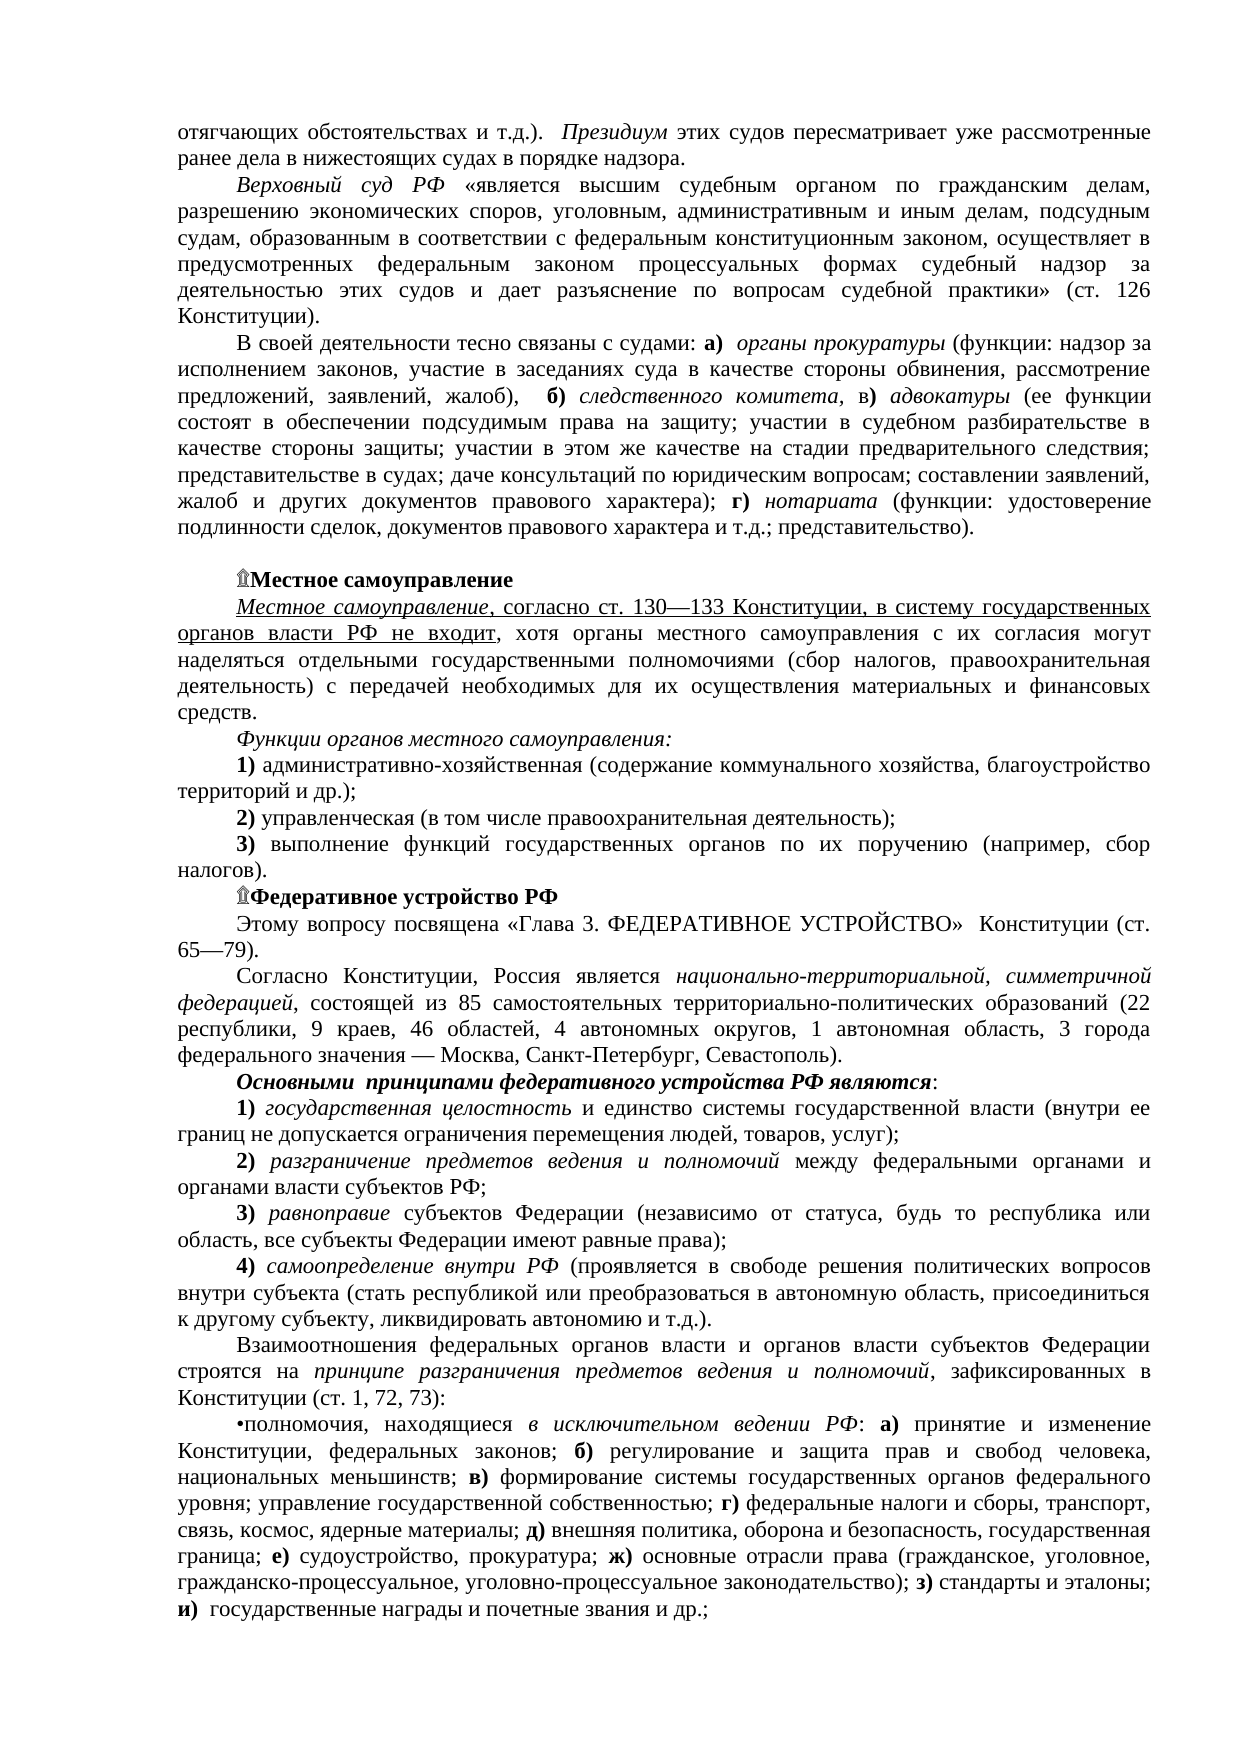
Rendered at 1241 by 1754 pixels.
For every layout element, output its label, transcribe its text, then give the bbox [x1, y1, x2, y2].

text ۩Федеративное устройство РФ [177, 883, 1152, 909]
text Местное самоуправление, согласно ст. 130―133 Конституции, в систему государственных органов власти РФ не входит, хотя органы местного самоуправления с их согласия могут наделяться отдельными государственными полномочиями (сбор налогов, правоохранительная деятельность) с передачей необходимых для их осуществления материальных и финансовых средств. [177, 593, 1152, 725]
text Верховный суд РФ «является высшим судебным органом по гражданским делам, разрешению экономических споров, уголовным, административным и иным делам, подсудным судам, образованным в соответствии с федеральным конституционным законом, осуществляет в предусмотренных федеральным законом процессуальных формах судебный надзор за деятельностью этих судов и дает разъяснение по вопросам судебной практики» (ст. 126 Конституции). [177, 171, 1152, 329]
text 1) государственная целостность и единство системы государственной власти (внутри ее границ не допускается ограничения перемещения людей, товаров, услуг); [177, 1094, 1152, 1147]
text Согласно Конституции, Россия является национально-территориальной, симметричной федерацией, состоящей из 85 самостоятельных территориально-политических образований (22 республики, 9 краев, 46 областей, 4 автономных округов, 1 автономная область, 3 города федерального значения ― Москва, Санкт-Петербург, Севастополь). [177, 962, 1152, 1068]
text •полномочия, находящиеся в исключительном ведении РФ: а) принятие и изменение Конституции, федеральных законов; б) регулирование и защита прав и свобод человека, национальных меньшинств; в) формирование системы государственных органов федерального уровня; управление государственной собственностью; г) федеральные налоги и сборы, транспорт, связь, космос, ядерные материалы; д) внешняя политика, оборона и безопасность, государственная граница; е) судоустройство, прокуратура; ж) основные отрасли права (гражданское, уголовное, гражданско-процессуальное, уголовно-процессуальное законодательство); з) стандарты и эталоны; и) государственные награды и почетные звания и др.; [177, 1410, 1152, 1621]
text 3) равноправие субъектов Федерации (независимо от статуса, будь то республика или область, все субъекты Федерации имеют равные права); [177, 1199, 1152, 1252]
text 3) выполнение функций государственных органов по их поручению (например, сбор налогов). [177, 830, 1152, 883]
text Взаимоотношения федеральных органов власти и органов власти субъектов Федерации строятся на принципе разграничения предметов ведения и полномочий, зафиксированных в Конституции (ст. 1, 72, 73): [177, 1331, 1152, 1410]
text В своей деятельности тесно связаны с судами: а) органы прокуратуры (функции: надзор за исполнением законов, участие в заседаниях суда в качестве стороны обвинения, рассмотрение предложений, заявлений, жалоб), б) следственного комитета, в) адвокатуры (ее функции состоят в обеспечении подсудимым права на защиту; участии в судебном разбирательстве в качестве стороны защиты; участии в этом же качестве на стадии предварительного следствия; представительстве в судах; даче консультаций по юридическим вопросам; составлении заявлений, жалоб и других документов правового характера); г) нотариата (функции: удостоверение подлинности сделок, документов правового характера и т.д.; представительство). [177, 329, 1152, 540]
text 1) административно-хозяйственная (содержание коммунального хозяйства, благоустройство территорий и др.); [177, 751, 1152, 804]
text Этому вопросу посвящена «Глава 3. ФЕДЕРАТИВНОЕ УСТРОЙСТВО» Конституции (ст. 65―79). [177, 909, 1152, 962]
text 2) разграничение предметов ведения и полномочий между федеральными органами и органами власти субъектов РФ; [177, 1147, 1152, 1199]
text ۩Местное самоуправление [177, 566, 1152, 593]
text Функции органов местного самоуправления: [177, 725, 1152, 751]
text 4) самоопределение внутри РФ (проявляется в свободе решения политических вопросов внутри субъекта (стать республикой или преобразоваться в автономную область, присоединиться к другому субъекту, ликвидировать автономию и т.д.). [177, 1252, 1152, 1331]
text 2) управленческая (в том числе правоохранительная деятельность); [177, 804, 1152, 830]
text Основными принципами федеративного устройства РФ являются: [177, 1068, 1152, 1094]
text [177, 118, 1152, 171]
